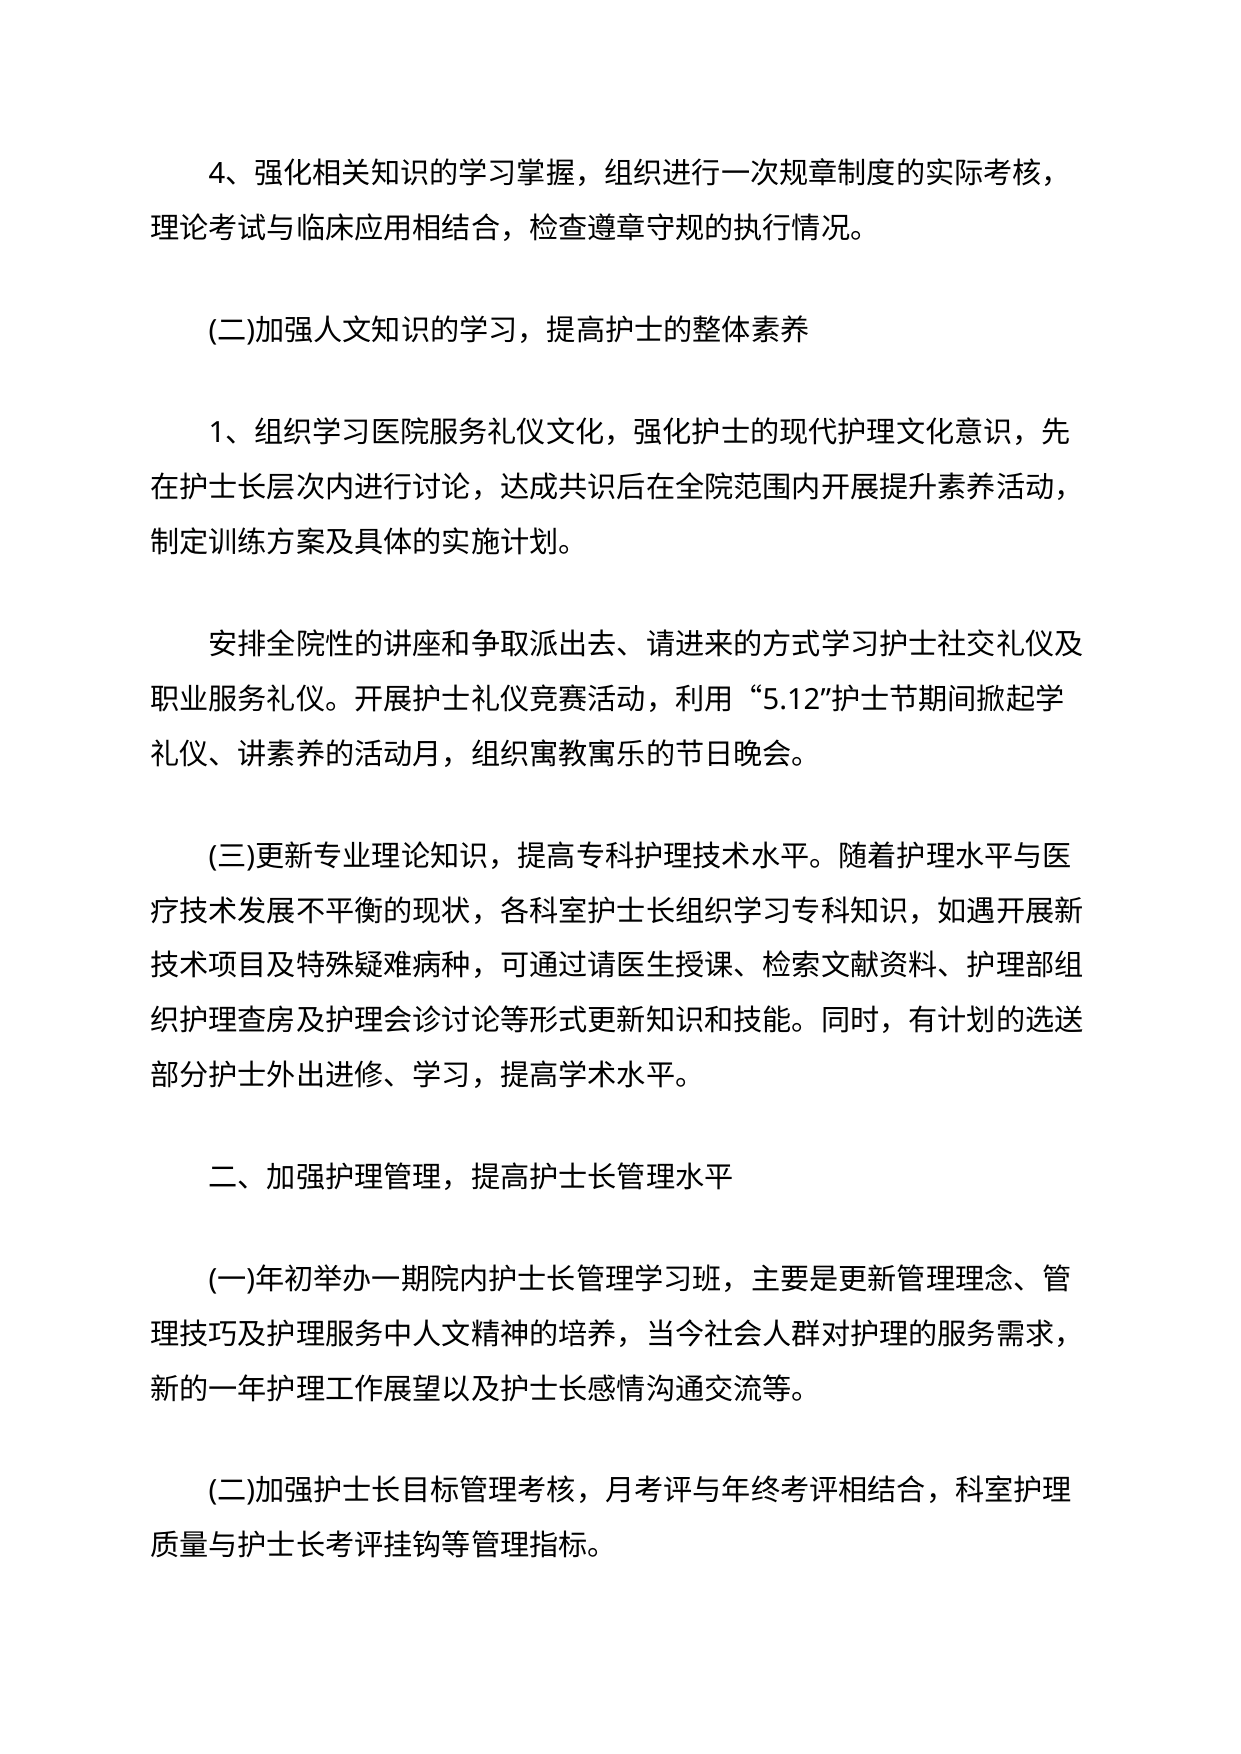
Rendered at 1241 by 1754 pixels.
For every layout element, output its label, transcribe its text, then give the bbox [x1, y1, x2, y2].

text 安排全院性的讲座和争取派出去、请进来的方式学习护士社交礼仪及职业服务礼仪。开展护士礼仪竞赛活动，利用“5.12”护士节期间掀起学礼仪、讲素养的活动月，组织寓教寓乐的节日晚会。 [150, 620, 1090, 773]
text (二)加强人文知识的学习，提高护士的整体素养 [150, 307, 1090, 349]
text 1、组织学习医院服务礼仪文化，强化护士的现代护理文化意识，先在护士长层次内进行讨论，达成共识后在全院范围内开展提升素养活动，制定训练方案及具体的实施计划。 [150, 409, 1090, 561]
text 二、加强护理管理，提高护士长管理水平 [150, 1153, 1090, 1196]
text (三)更新专业理论知识，提高专科护理技术水平。随着护理水平与医疗技术发展不平衡的现状，各科室护士长组织学习专科知识，如遇开展新技术项目及特殊疑难病种，可通过请医生授课、检索文献资料、护理部组织护理查房及护理会诊讨论等形式更新知识和技能。同时，有计划的选送部分护士外出进修、学习，提高学术水平。 [150, 832, 1090, 1094]
text (二)加强护士长目标管理考核，月考评与年终考评相结合，科室护理质量与护士长考评挂钩等管理指标。 [150, 1467, 1090, 1564]
text 4、强化相关知识的学习掌握，组织进行一次规章制度的实际考核，理论考试与临床应用相结合，检查遵章守规的执行情况。 [150, 150, 1090, 247]
text (一)年初举办一期院内护士长管理学习班，主要是更新管理理念、管理技巧及护理服务中人文精神的培养，当今社会人群对护理的服务需求，新的一年护理工作展望以及护士长感情沟通交流等。 [150, 1255, 1090, 1407]
